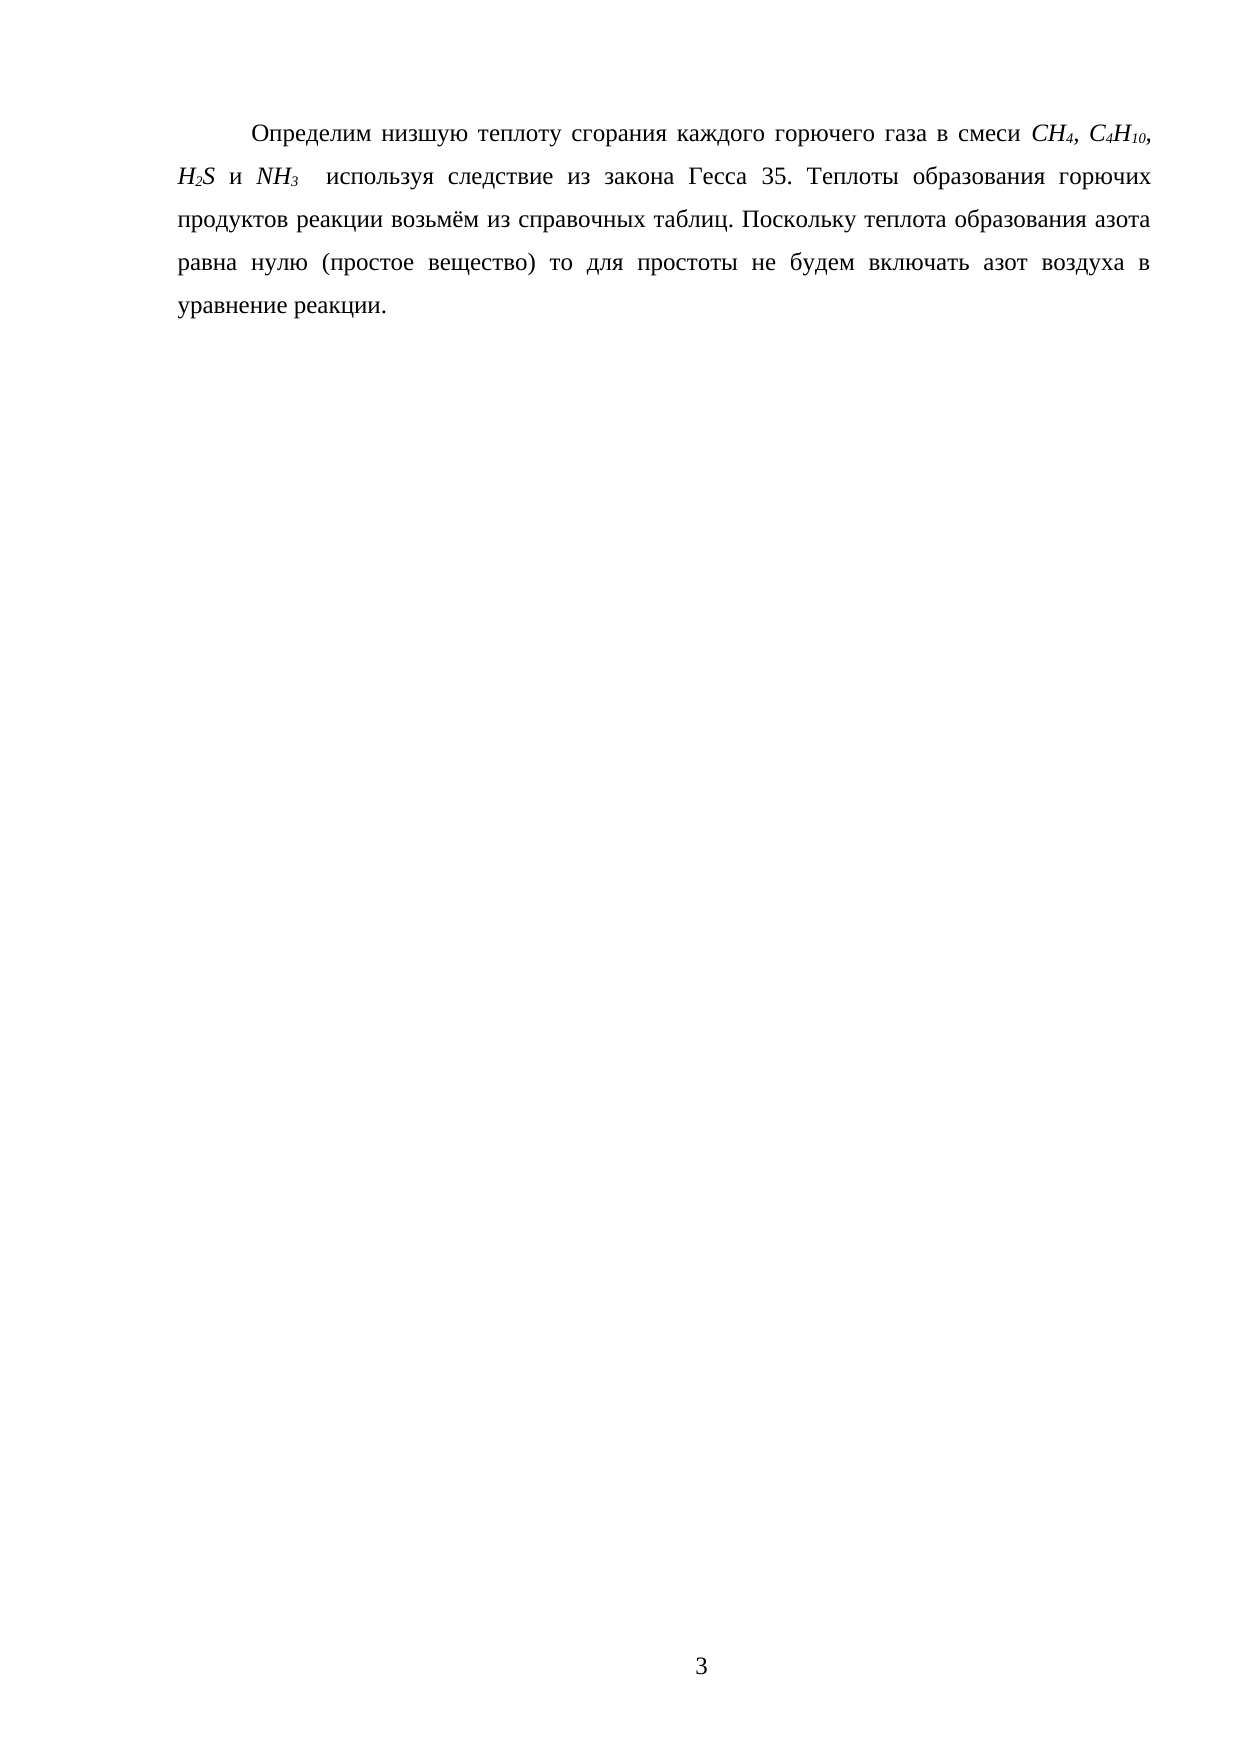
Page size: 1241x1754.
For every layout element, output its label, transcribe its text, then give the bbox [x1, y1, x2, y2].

text Определим низшую теплоту сгорания каждого горючего газа в смеси CH4, C4H10, H2S и NH3 используя следствие из закона Гесса . Теплоты образования горючих продуктов реакции возьмём из справочных таблиц. Поскольку теплота образования азота равна нулю (простое вещество) то для простоты не будем включать азот воздуха в уравнение реакции. [177, 118, 1152, 319]
